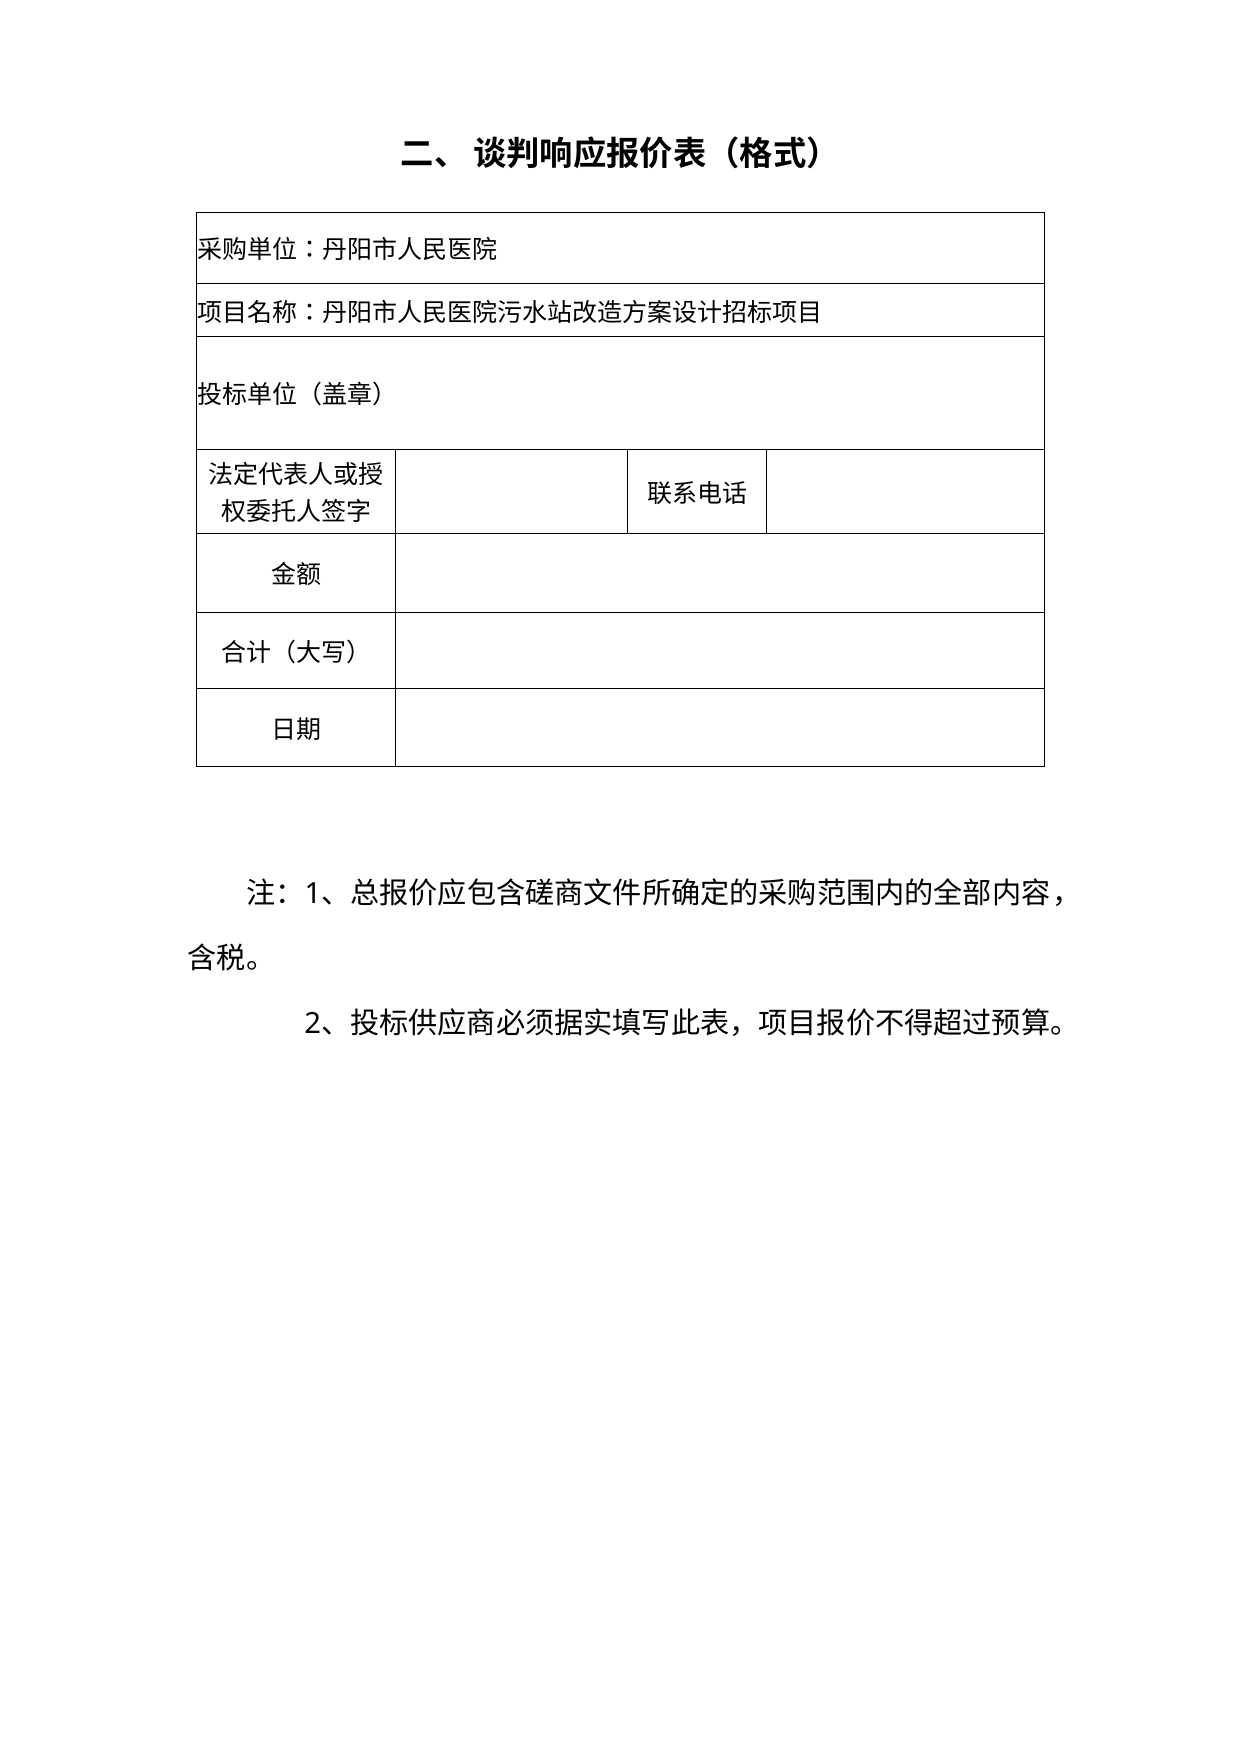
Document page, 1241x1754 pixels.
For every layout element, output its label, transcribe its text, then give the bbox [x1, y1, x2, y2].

table_cell 项目名称：丹阳市人民医院污水站改造方案设计招标项目 [197, 284, 1044, 336]
text 注：1、总报价应包含磋商文件所确定的采购范围内的全部内容，含税。 [187, 858, 1053, 988]
table_cell 投标单位（盖章） [197, 337, 1044, 449]
text 2、投标供应商必须据实填写此表，项目报价不得超过预算。 [187, 988, 1053, 1053]
table_cell [767, 450, 1044, 532]
table_cell [396, 450, 627, 532]
table_cell [396, 613, 1044, 688]
table_cell 法定代表人或授权委托人签字 [197, 450, 395, 532]
table_header 采购単位：丹阳市人民医院 [197, 213, 1044, 283]
table_cell [396, 689, 1044, 766]
table_cell [396, 534, 1044, 612]
table_cell 金额 [197, 534, 395, 612]
table_cell 日期 [197, 689, 395, 766]
table_cell 合计（大写） [197, 613, 395, 688]
table_cell 联系电话 [628, 450, 766, 532]
text 二、 谈判响应报价表（格式） [187, 126, 1053, 175]
